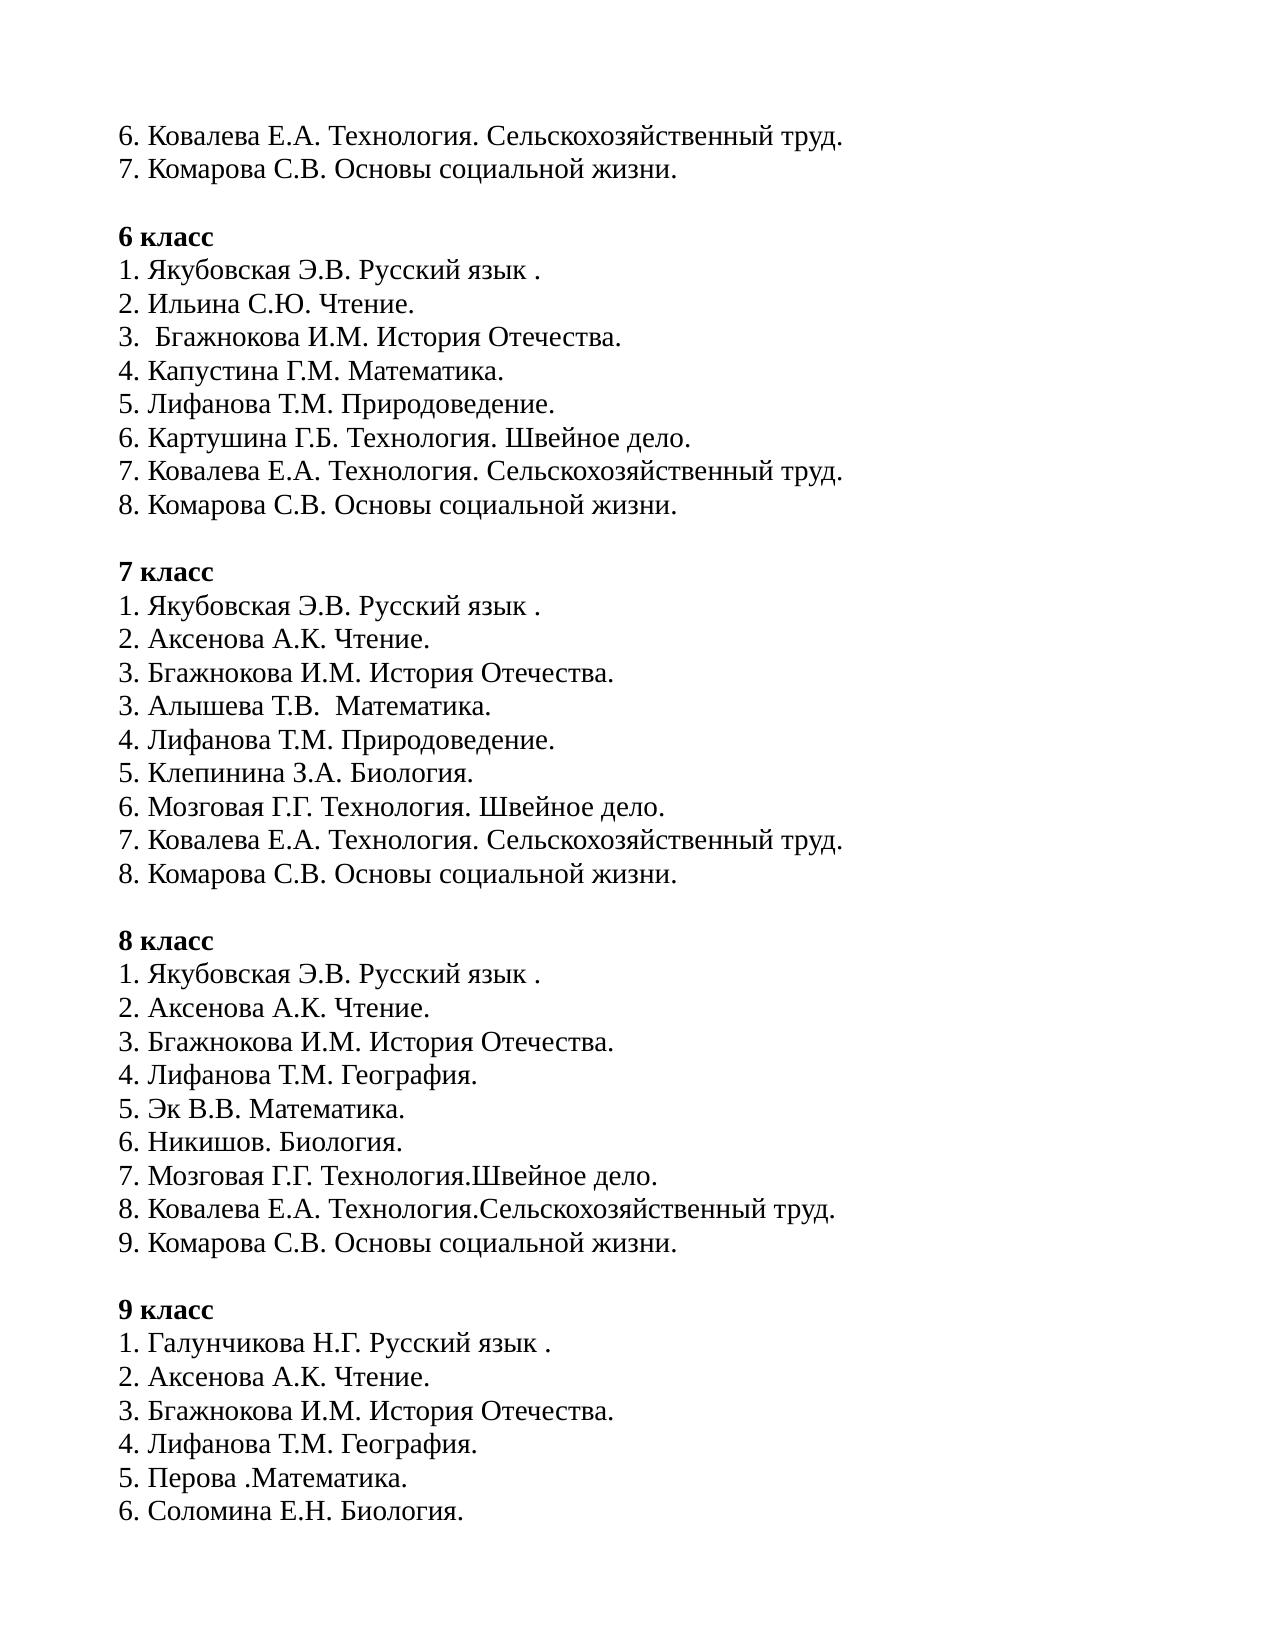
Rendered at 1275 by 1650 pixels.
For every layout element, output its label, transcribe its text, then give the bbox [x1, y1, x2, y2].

text 1. Галунчикова Н.Г. Русский язык . [118, 1326, 1157, 1359]
text 8. Ковалева Е.А. Технология.Сельскохозяйственный труд. [118, 1191, 1157, 1225]
text 5. Эк В.В. Математика. [118, 1091, 1157, 1124]
text 9 класс [118, 1292, 1157, 1326]
text 3. Алышева Т.В. Математика. [118, 688, 1157, 722]
text 7. Ковалева Е.А. Технология. Сельскохозяйственный труд. [118, 822, 1157, 856]
text 2. Аксенова А.К. Чтение. [118, 1359, 1157, 1393]
text 5. Клепинина З.А. Биология. [118, 755, 1157, 789]
text 3. Бгажнокова И.М. История Отечества. [118, 319, 1157, 353]
text 6. Мозговая Г.Г. Технология. Швейное дело. [118, 789, 1157, 822]
text 4. Лифанова Т.М. Природоведение. [118, 722, 1157, 755]
text 8 класс [118, 923, 1157, 957]
text 7. Мозговая Г.Г. Технология.Швейное дело. [118, 1158, 1157, 1191]
text 7. Комарова С.В. Основы социальной жизни. [118, 152, 1157, 185]
text 4. Капустина Г.М. Математика. [118, 353, 1157, 386]
text 2. Аксенова А.К. Чтение. [118, 621, 1157, 655]
text 6 класс [118, 219, 1157, 252]
text 3. Бгажнокова И.М. История Отечества. [118, 1024, 1157, 1057]
text 4. Лифанова Т.М. География. [118, 1426, 1157, 1460]
text 7. Ковалева Е.А. Технология. Сельскохозяйственный труд. [118, 453, 1157, 487]
text 2. Аксенова А.К. Чтение. [118, 990, 1157, 1024]
text 2. Ильина С.Ю. Чтение. [118, 286, 1157, 319]
text 9. Комарова С.В. Основы социальной жизни. [118, 1225, 1157, 1258]
text 4. Лифанова Т.М. География. [118, 1057, 1157, 1091]
text 7 класс [118, 554, 1157, 588]
text 3. Бгажнокова И.М. История Отечества. [118, 655, 1157, 688]
text 1. Якубовская Э.В. Русский язык . [118, 252, 1157, 286]
text 3. Бгажнокова И.М. История Отечества. [118, 1393, 1157, 1426]
text 6. Картушина Г.Б. Технология. Швейное дело. [118, 420, 1157, 453]
text 6. Никишов. Биология. [118, 1124, 1157, 1158]
text 1. Якубовская Э.В. Русский язык . [118, 957, 1157, 990]
text 5. Лифанова Т.М. Природоведение. [118, 386, 1157, 420]
text 6. Соломина Е.Н. Биология. [118, 1493, 1157, 1527]
text 6. Ковалева Е.А. Технология. Сельскохозяйственный труд. [118, 118, 1157, 152]
text 1. Якубовская Э.В. Русский язык . [118, 588, 1157, 621]
text 8. Комарова С.В. Основы социальной жизни. [118, 487, 1157, 521]
text 8. Комарова С.В. Основы социальной жизни. [118, 856, 1157, 889]
text 5. Перова .Математика. [118, 1460, 1157, 1493]
